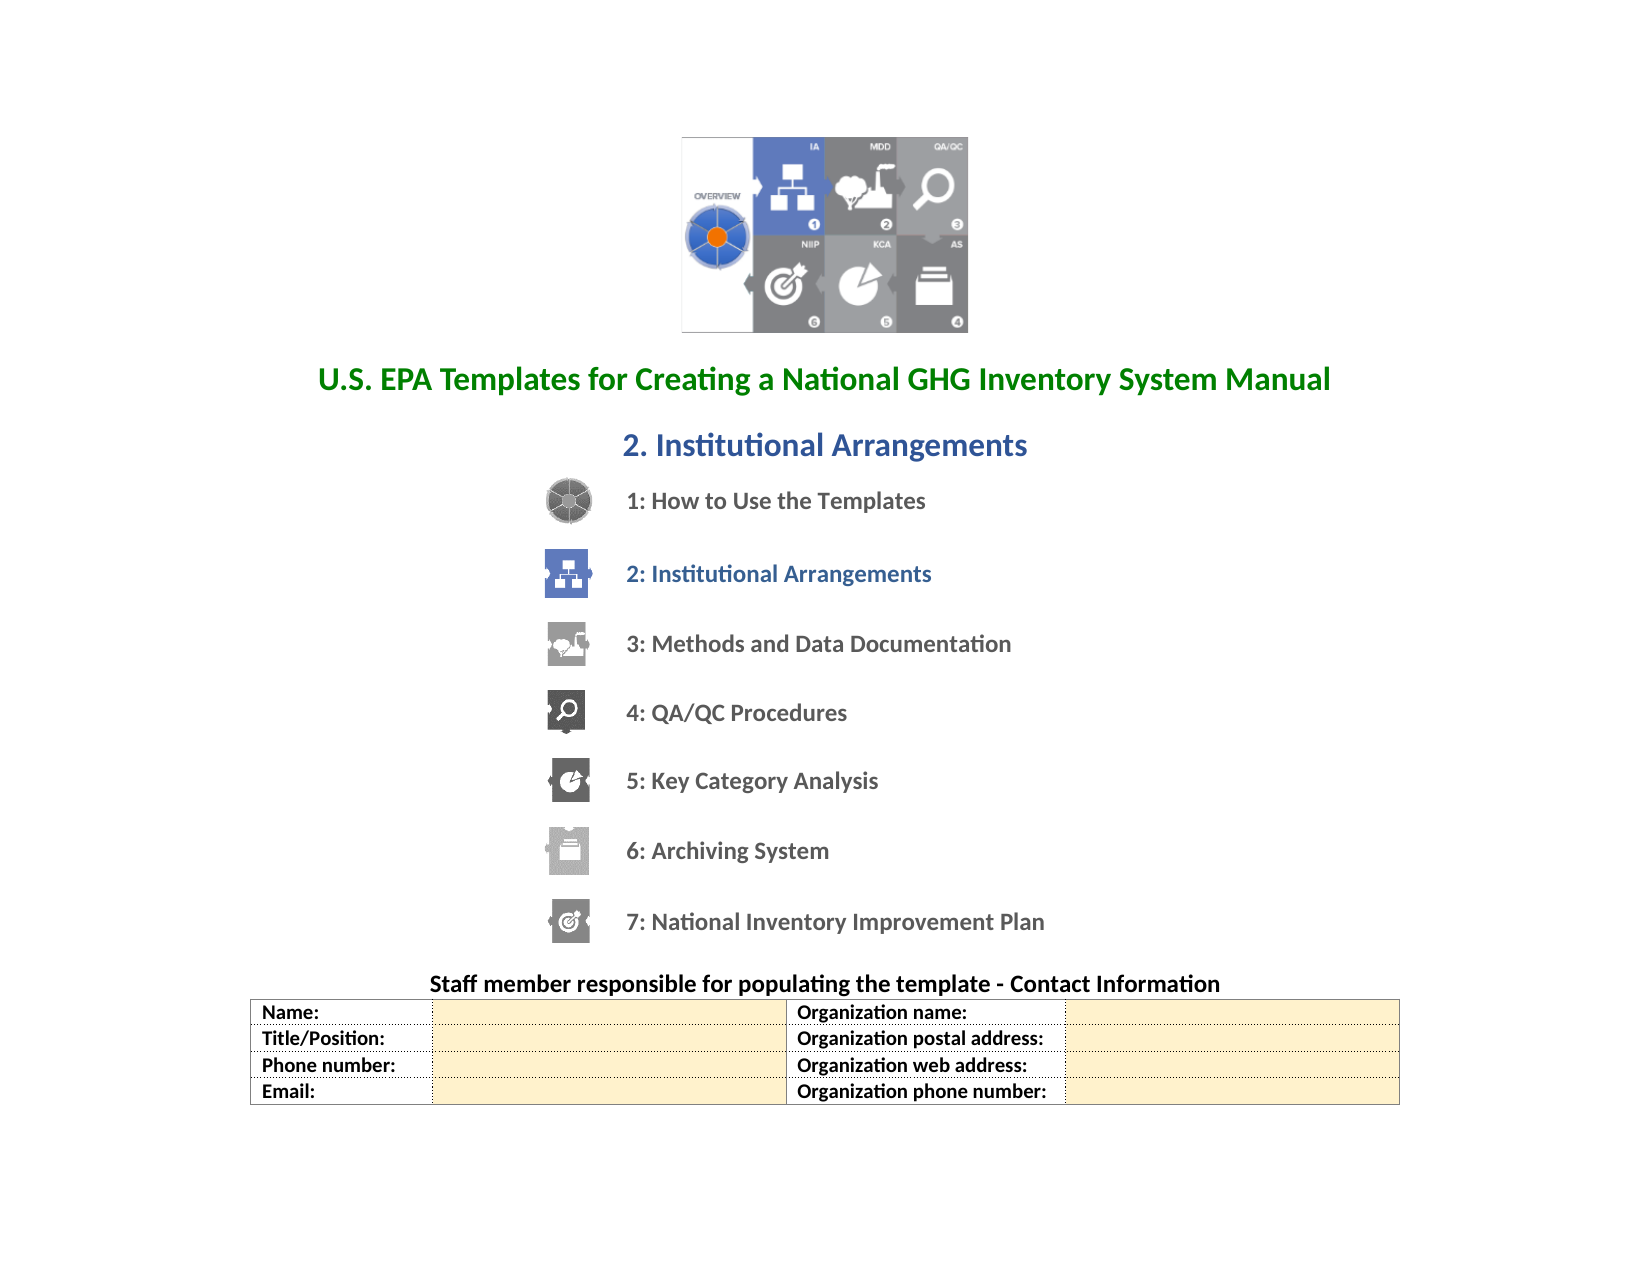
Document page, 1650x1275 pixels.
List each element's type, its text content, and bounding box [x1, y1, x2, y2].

table_cell Organization web address: [787, 1051, 1066, 1077]
table_header [433, 1000, 786, 1024]
table_header [522, 464, 615, 537]
table_cell [522, 678, 615, 746]
table_cell [433, 1077, 786, 1104]
table_cell Phone number: [251, 1051, 433, 1077]
table_cell [522, 537, 615, 610]
table_cell 3: Methods and Data Documentation [615, 610, 1128, 678]
table_cell Email: [251, 1077, 433, 1104]
subtitle U.S. EPA Templates for Creating a National GHG Inventory System Manual [150, 358, 1500, 399]
table_cell [433, 1024, 786, 1051]
table_header 1: How to Use the Templates [615, 464, 1128, 537]
table_cell Title/Position: [251, 1024, 433, 1051]
table_cell 4: QA/QC Procedures [615, 678, 1128, 746]
picture [547, 758, 590, 802]
picture [544, 476, 593, 525]
picture [547, 899, 590, 943]
table_cell 5: Key Category Analysis [615, 746, 1128, 814]
table_cell 7: National Inventory Improvement Plan [615, 887, 1128, 955]
table_cell [522, 610, 615, 678]
picture [547, 690, 590, 734]
subtitle 2. Institutional Arrangements [150, 424, 1500, 464]
table_cell [433, 1051, 786, 1077]
table_header Organization name: [787, 1000, 1066, 1024]
picture [544, 827, 593, 875]
table_cell Organization phone number: [787, 1077, 1066, 1104]
table_cell [522, 887, 615, 955]
table_cell [1066, 1024, 1399, 1051]
table_cell [522, 815, 615, 887]
table_header Name: [251, 1000, 433, 1024]
picture [681, 137, 969, 333]
text Staff member responsible for populating the template - Contact Information [150, 968, 1500, 998]
picture [547, 622, 590, 666]
table_cell [522, 746, 615, 814]
table_cell 6: Archiving System [615, 815, 1128, 887]
table_cell 2: Institutional Arrangements [615, 537, 1128, 610]
table_header [1066, 1000, 1399, 1024]
table_cell Organization postal address: [787, 1024, 1066, 1051]
table_cell [1066, 1051, 1399, 1077]
table_cell [1066, 1077, 1399, 1104]
picture [544, 549, 593, 598]
